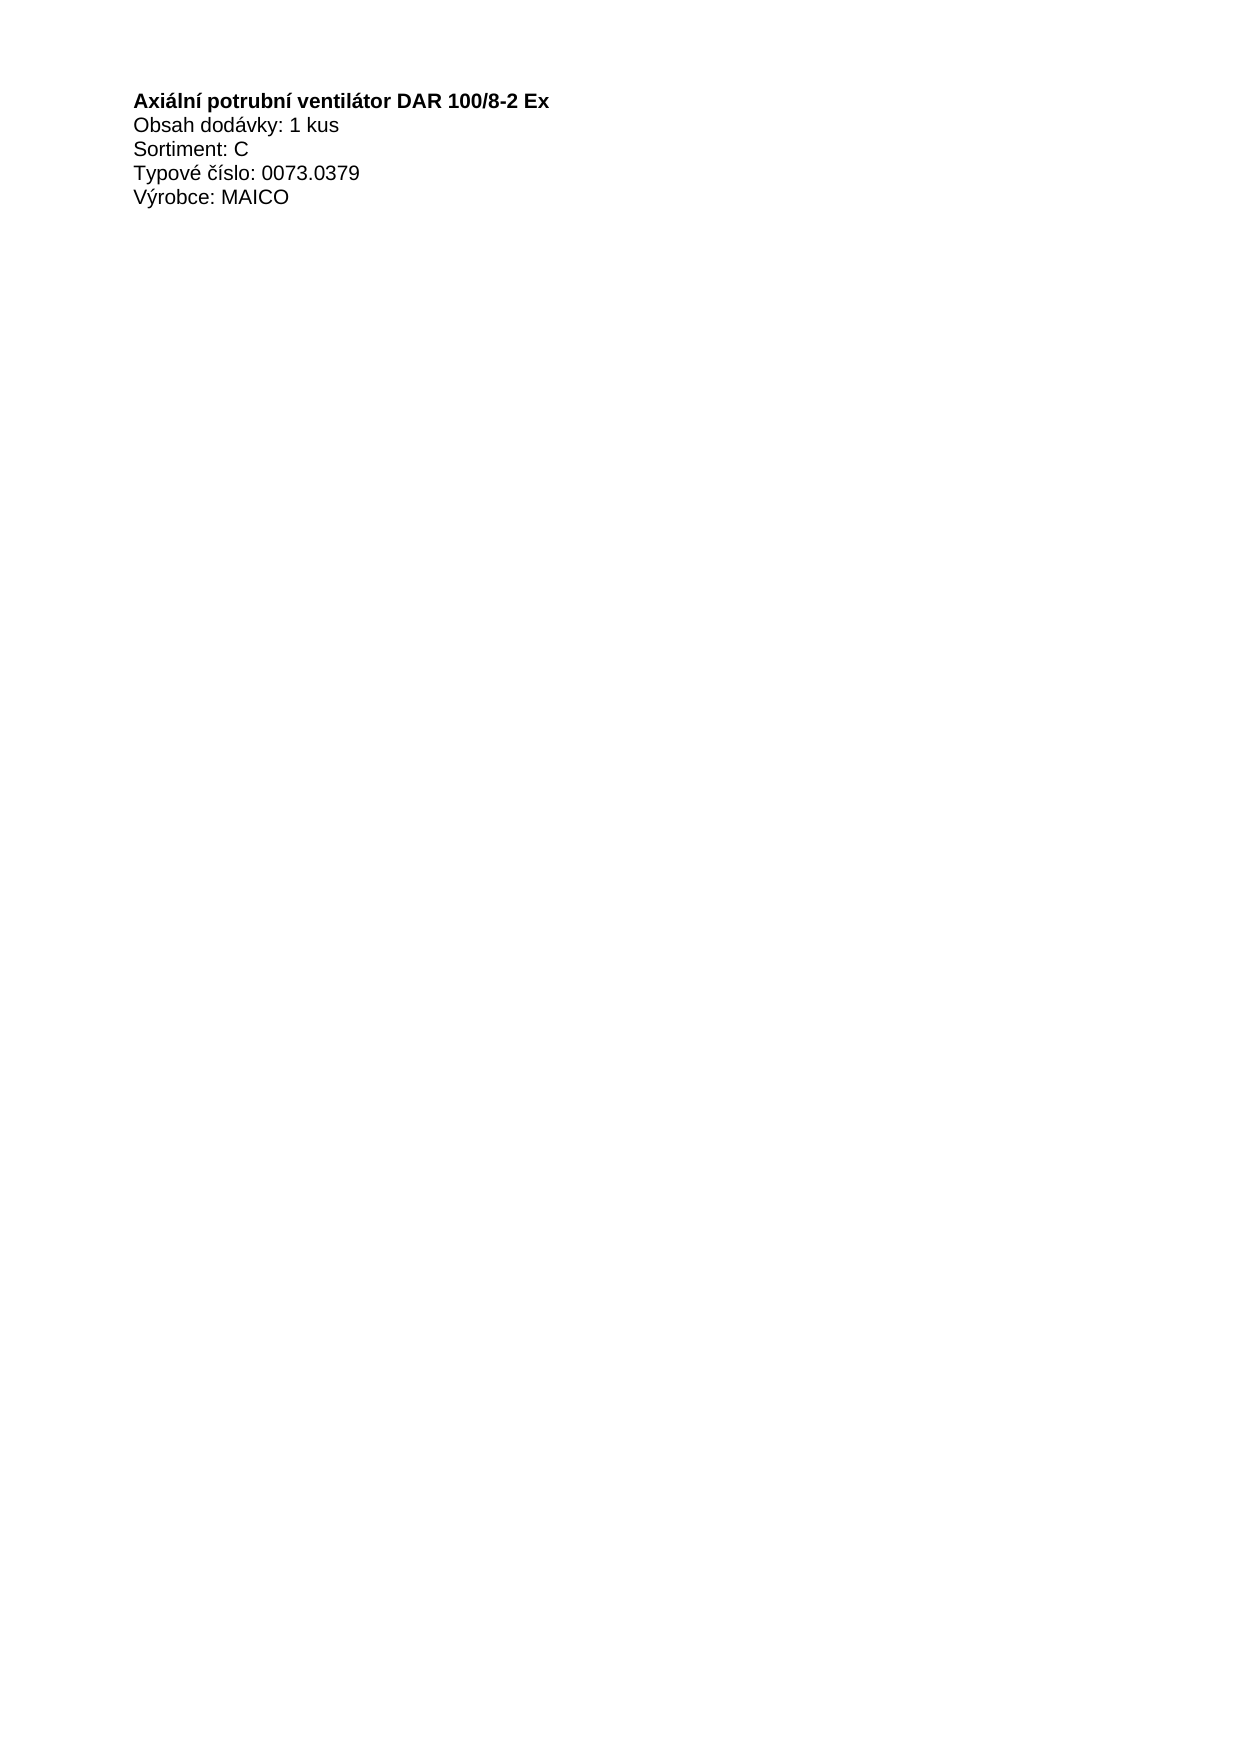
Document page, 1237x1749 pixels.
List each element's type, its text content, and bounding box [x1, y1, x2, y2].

text Axiální potrubní ventilátor DAR 100/8-2 ExObsah dodávky: 1 kusSortiment: C Typové číslo: 0073.0379Výrobce: MAICO [133, 89, 1148, 208]
